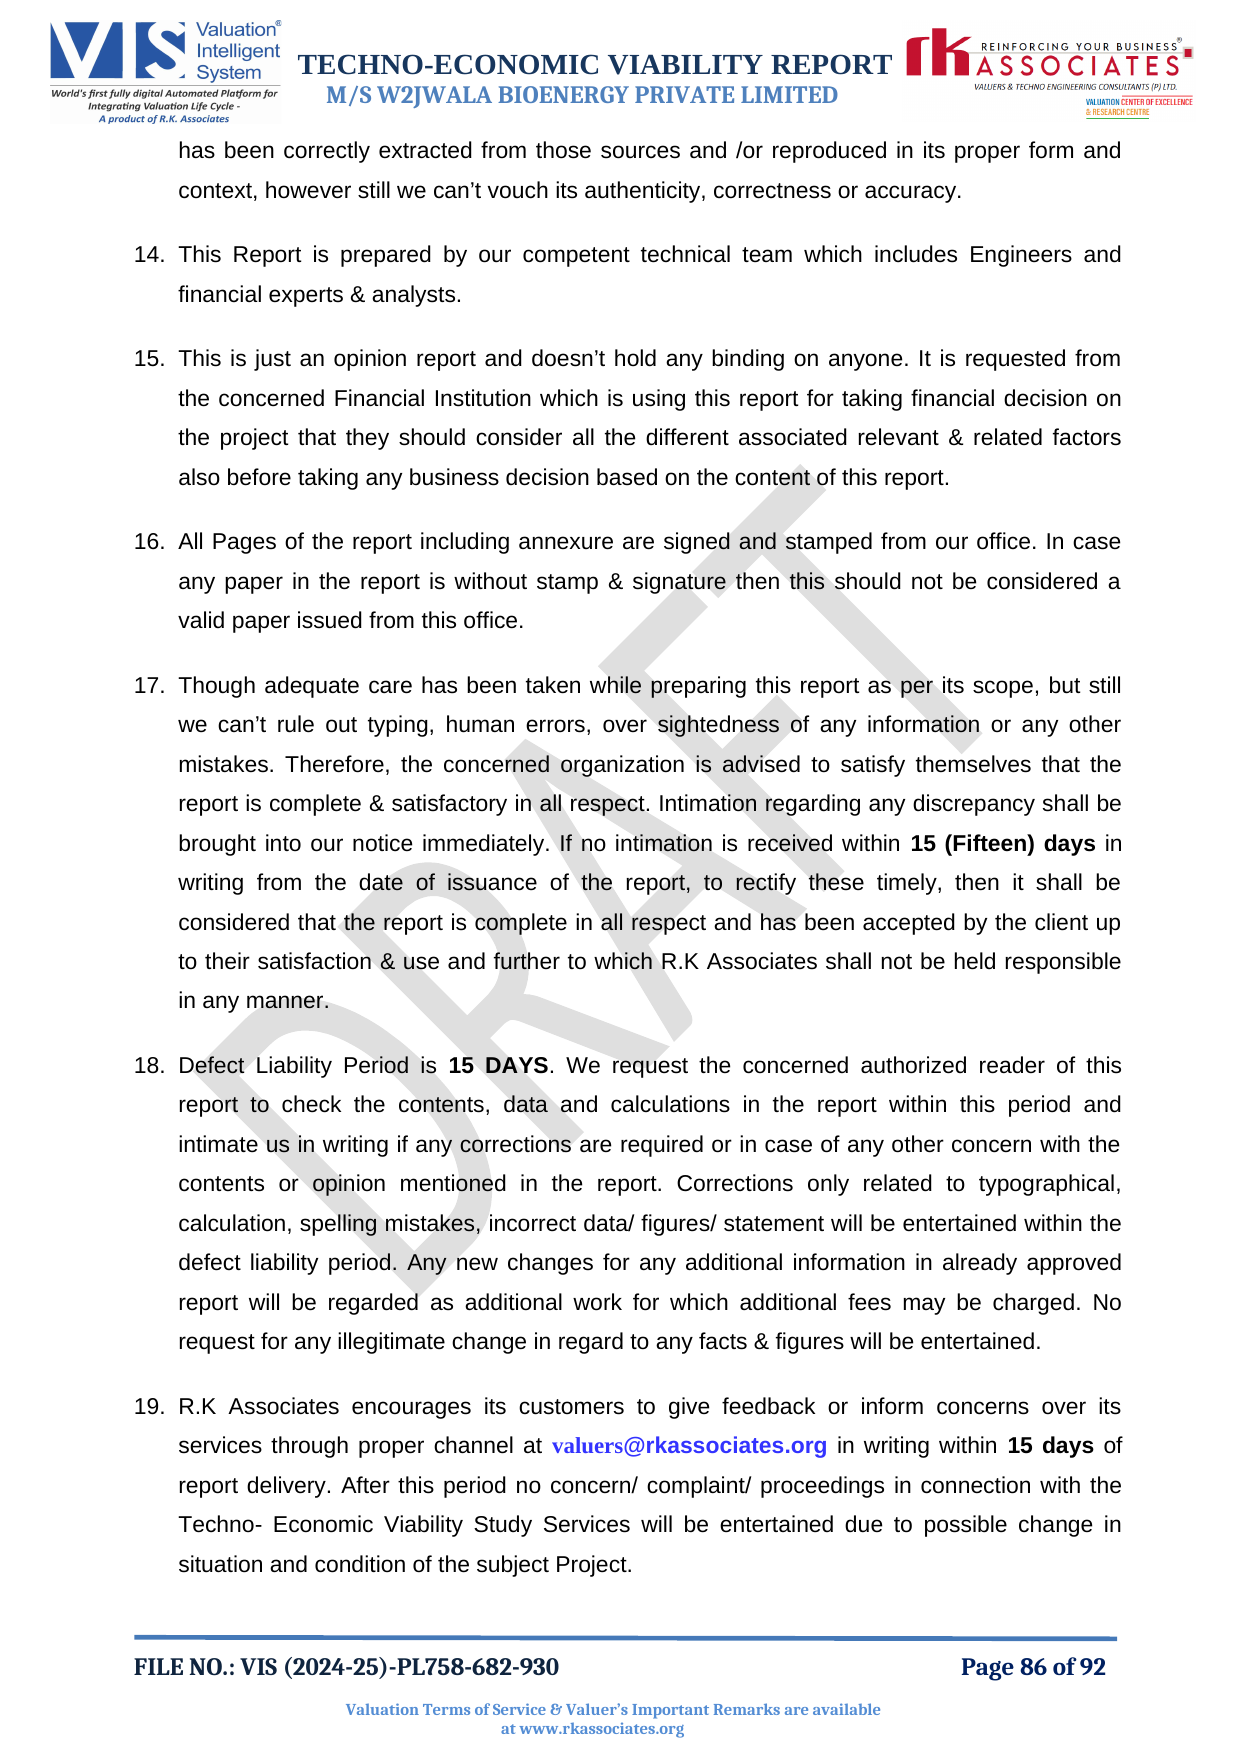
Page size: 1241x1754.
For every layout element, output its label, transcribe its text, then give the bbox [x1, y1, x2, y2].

list This is just an opinion report and doesn’t hold any binding on anyone. It is requested from the concerned Financial Institution which is using this report for taking financial decision on the project that they should consider all the different associated relevant & related factors also before taking any business decision based on the content of this report. [134, 345, 1123, 490]
list Though adequate care has been taken while preparing this report as per its scope, but still we can’t rule out typing, human errors, over sightedness of any information or any other mistakes. Therefore, the concerned organization is advised to satisfy themselves that the report is complete & satisfactory in all respect. Intimation regarding any discrepancy shall be brought into our notice immediately. If no intimation is received within 15 (Fifteen) days in writing from the date of issuance of the report, to rectify these timely, then it shall be considered that the report is complete in all respect and has been accepted by the client up to their satisfaction & use and further to which R.K Associates shall not be held responsible in any manner. [134, 672, 1123, 1014]
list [134, 137, 1123, 203]
list All Pages of the report including annexure are signed and stamped from our office. In case any paper in the report is without stamp & signature then this should not be considered a valid paper issued from this office. [134, 528, 1123, 633]
picture [50, 20, 282, 124]
picture [901, 20, 1196, 122]
list R.K Associates encourages its customers to give feedback or inform concerns over its services through proper channel at valuers@rkassociates.org in writing within 15 days of report delivery. After this period no concern/ complaint/ proceedings in connection with the Techno- Economic Viability Study Services will be entertained due to possible change in situation and condition of the subject Project. [134, 1393, 1123, 1577]
list Defect Liability Period is 15 DAYS. We request the concerned authorized reader of this report to check the contents, data and calculations in the report within this period and intimate us in writing if any corrections are required or in case of any other concern with the contents or opinion mentioned in the report. Corrections only related to typographical, calculation, spelling mistakes, incorrect data/ figures/ statement will be entertained within the defect liability period. Any new changes for any additional information in already approved report will be regarded as additional work for which additional fees may be charged. No request for any illegitimate change in regard to any facts & figures will be entertained. [134, 1052, 1123, 1354]
list This Report is prepared by our competent technical team which includes Engineers and financial experts & analysts. [134, 241, 1123, 307]
